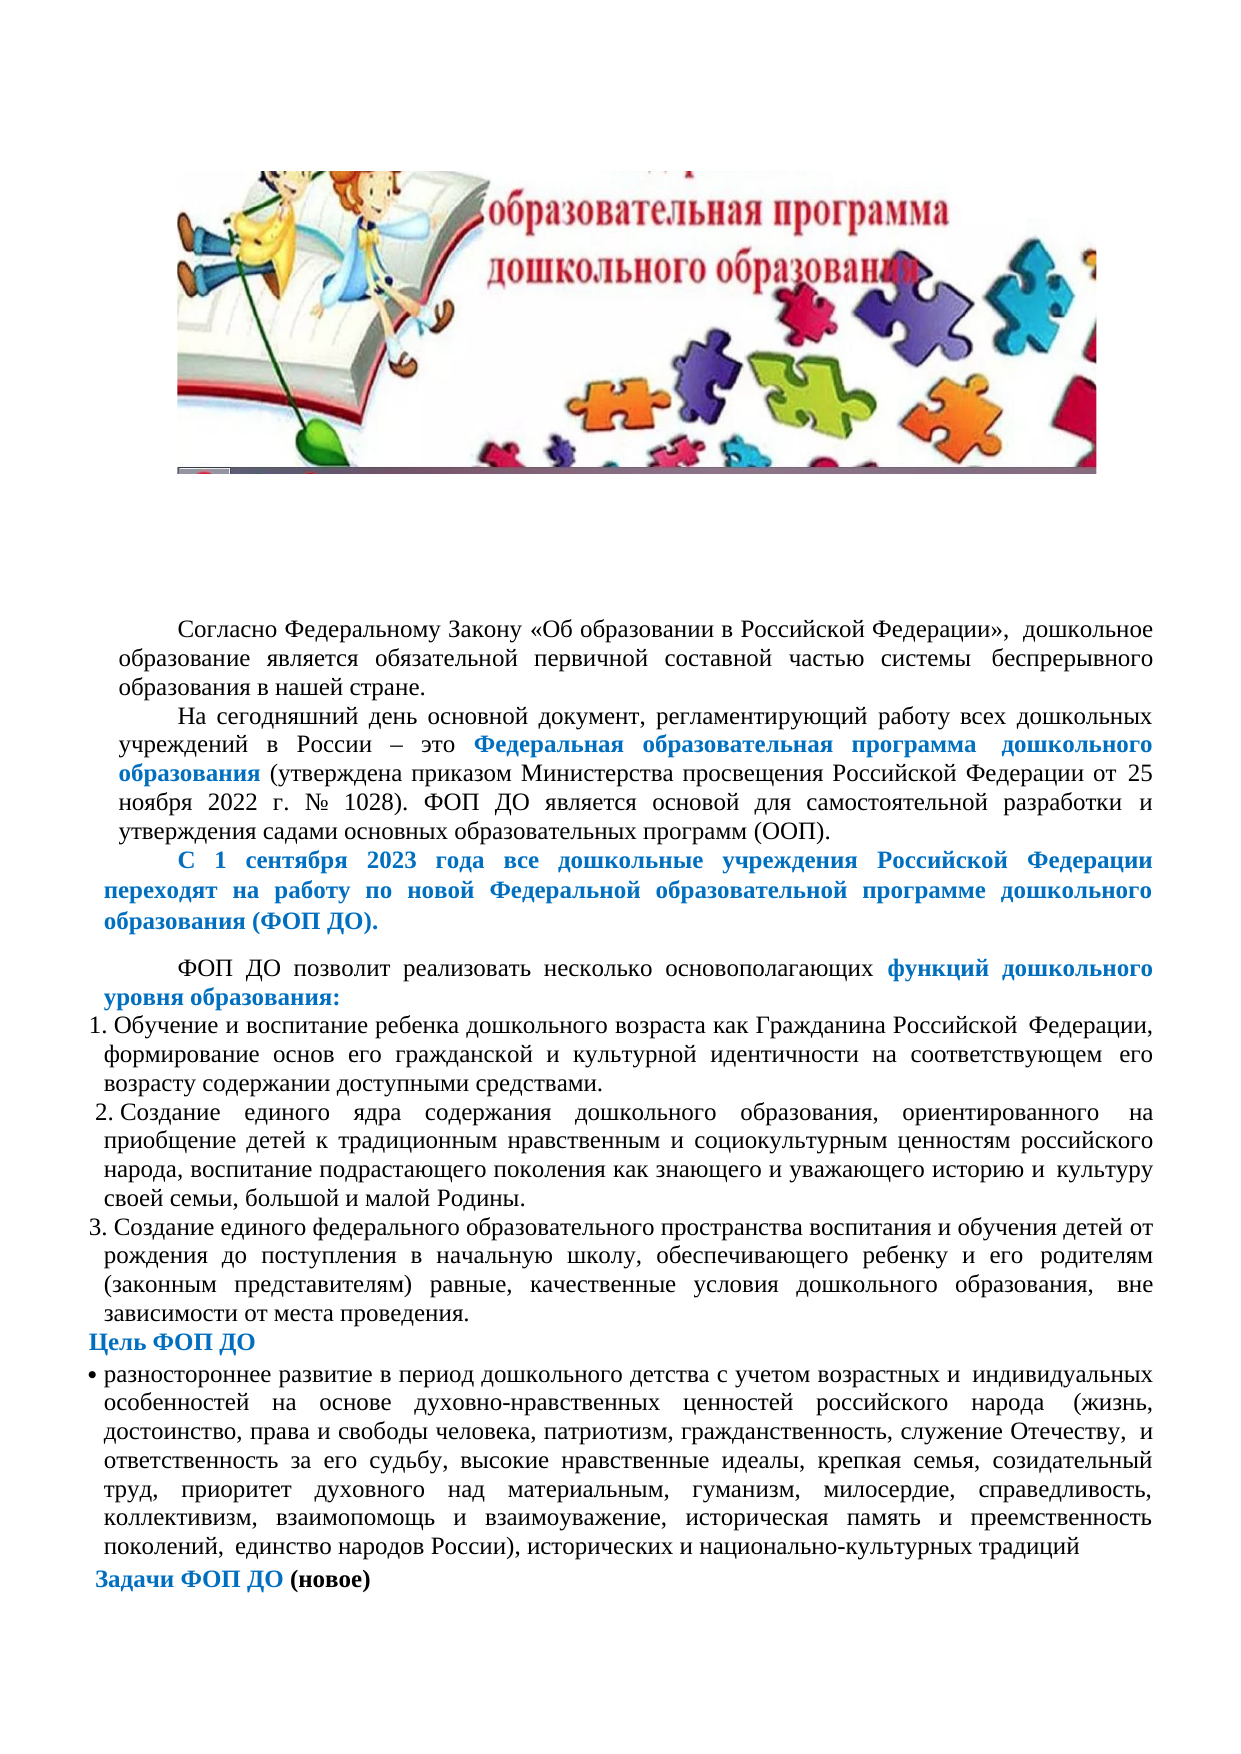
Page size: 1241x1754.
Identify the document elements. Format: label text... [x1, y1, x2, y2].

text ФОП ДО позволит реализовать несколько основополагающих функций дошкольного уровня образования: [103, 953, 1153, 1010]
subtitle С 1 сентября 2023 года все дошкольные учреждения Российской Федерации переходят на работу по новой Федеральной образовательной программе дошкольного образования (ФОП ДО). [103, 845, 1153, 935]
subtitle Цель ФОП ДО [88, 1327, 1165, 1356]
picture [177, 171, 1097, 474]
list разностороннее развитие в период дошкольного детства с учетом возрастных и индивидуальных особенностей на основе духовно-нравственных ценностей российского народа (жизнь, достоинство, права и свободы человека, патриотизм, гражданственность, служение Отечеству, и ответственность за его судьбу, высокие нравственные идеалы, крепкая семья, созидательный труд, приоритет духовного над материальным, гуманизм, милосердие, справедливость, коллективизм, взаимопомощь и взаимоуважение, историческая память и преемственность поколений, единство народов России), исторических и национально-культурных традиций [88, 1359, 1153, 1560]
text На сегодняшний день основной документ, регламентирующий работу всех дошкольных учреждений в России – это Федеральная образовательная программа дошкольного образования (утверждена приказом Министерства просвещения Российской Федерации от 25 ноября 2022 г. № 1028). ФОП ДО является основой для самостоятельной разработки и утверждения садами основных образовательных программ (ООП). [118, 701, 1153, 844]
list Обучение и воспитание ребенка дошкольного возраста как Гражданина Российской Федерации, формирование основ его гражданской и культурной идентичности на соответствующем его возрасту содержании доступными средствами. [88, 1011, 1153, 1097]
list Создание единого федерального образовательного пространства воспитания и обучения детей от рождения до поступления в начальную школу, обеспечивающего ребенку и его родителям (законным представителям) равные, качественные условия дошкольного образования, вне зависимости от места проведения. [88, 1212, 1153, 1327]
list Создание единого ядра содержания дошкольного образования, ориентированного на приобщение детей к традиционным нравственным и социокультурным ценностям российского народа, воспитание подрастающего поколения как знающего и уважающего историю и культуру своей семьи, большой и малой Родины. [95, 1097, 1153, 1212]
text Согласно Федеральному Закону «Об образовании в Российской Федерации», дошкольное образование является обязательной первичной составной частью системы беспрерывного образования в нашей стране. [118, 614, 1153, 701]
subtitle Задачи ФОП ДО (новое) [95, 1564, 1165, 1592]
